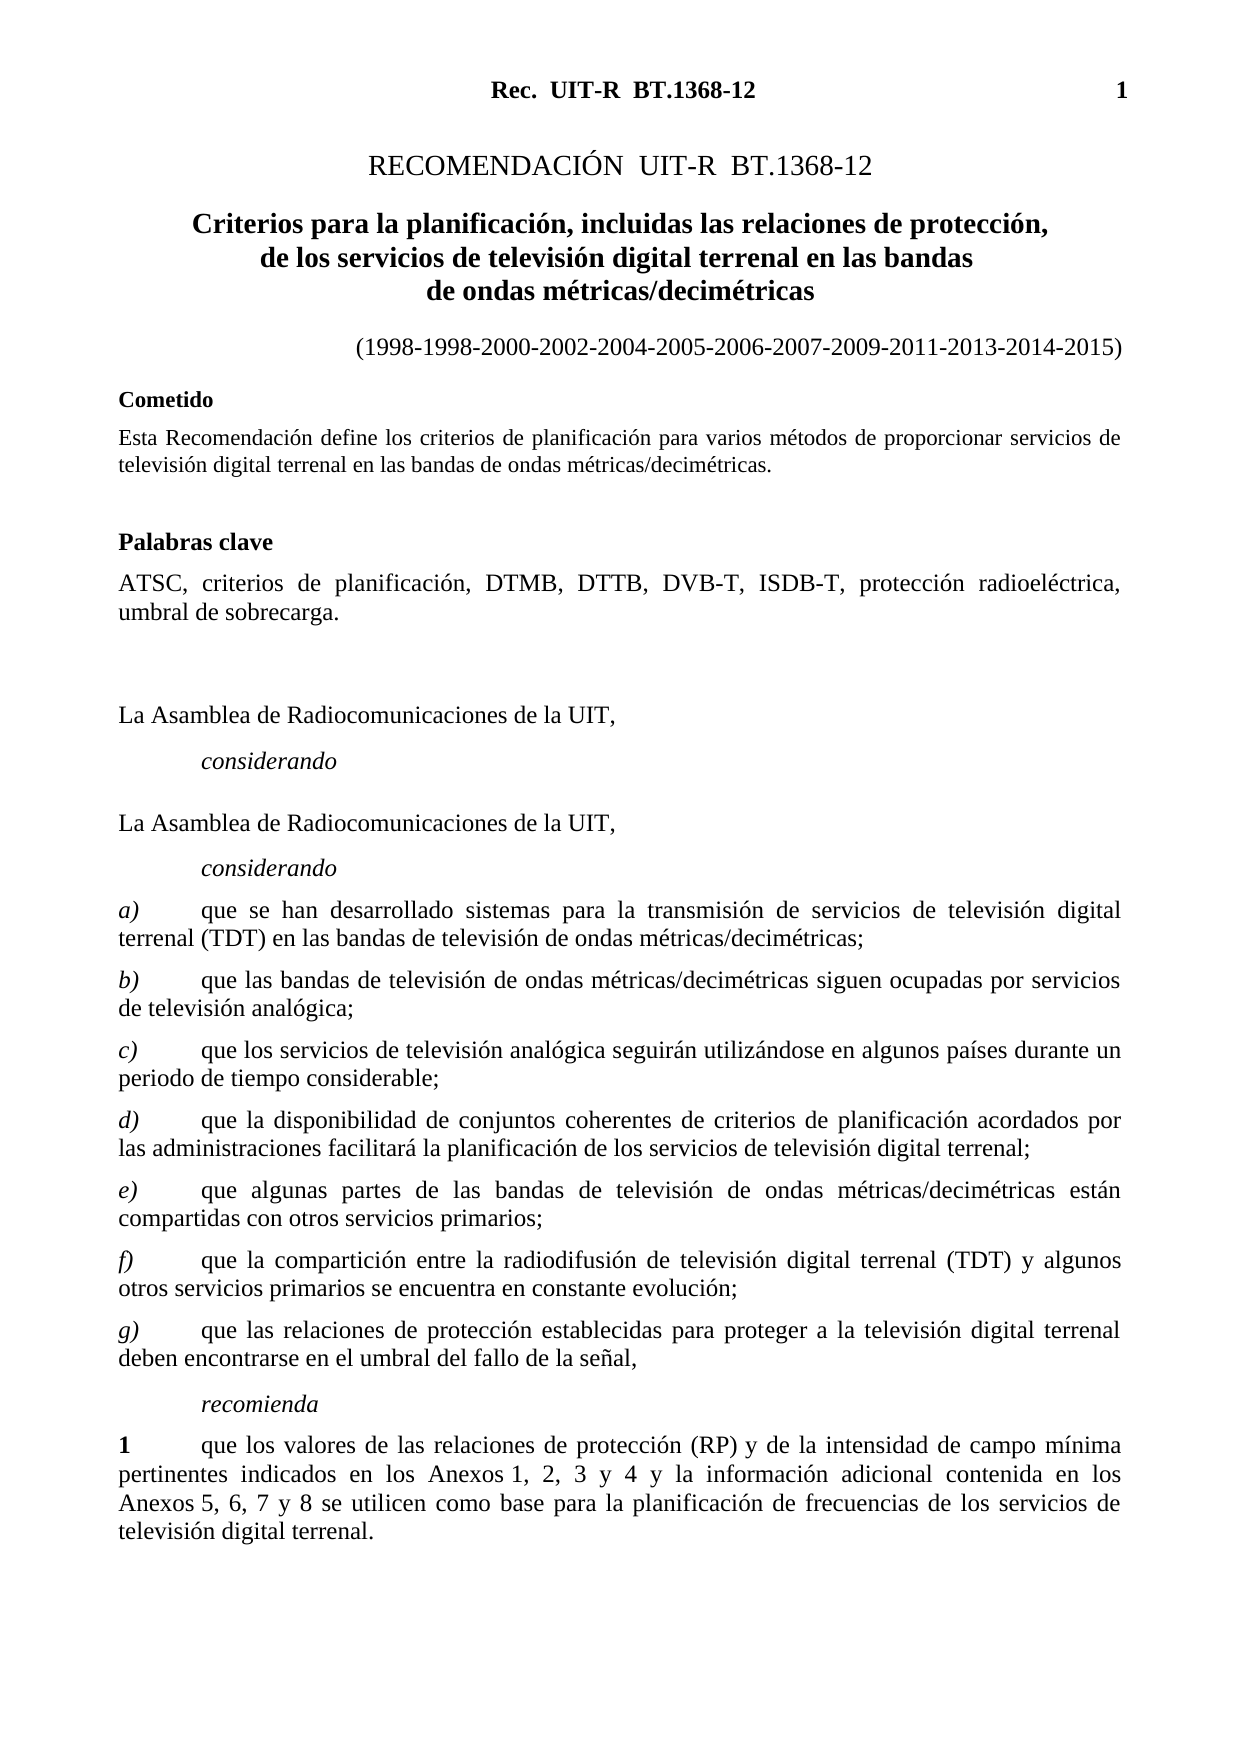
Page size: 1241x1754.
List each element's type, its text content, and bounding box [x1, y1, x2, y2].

subtitle Palabras clave [118, 527, 1122, 556]
text considerando [201, 853, 1122, 882]
text a) que se han desarrollado sistemas para la transmisión de servicios de televisión digital terrenal (TDT) en las bandas de televisión de ondas métricas/decimétricas; [118, 895, 1122, 952]
text c) que los servicios de televisión analógica seguirán utilizándose en algunos países durante un periodo de tiempo considerable; [118, 1035, 1122, 1092]
subtitle Cometido [118, 386, 1122, 412]
text 1 que los valores de las relaciones de protección (RP) y de la intensidad de campo mínima pertinentes indicados en los Anexos 1, 2, 3 y 4 y la información adicional contenida en los Anexos 5, 6, 7 y 8 se utilicen como base para la planificación de frecuencias de los servicios de televisión digital terrenal. [118, 1430, 1122, 1545]
text f) que la compartición entre la radiodifusión de televisión digital terrenal (TDT) y algunos otros servicios primarios se encuentra en constante evolución; [118, 1245, 1122, 1302]
text RECOMENDACIÓN UIT-R BT.1368-12 [118, 148, 1122, 181]
title Criterios para la planificación, incluidas las relaciones de protección, de los servicios de televisión digital terrenal en las bandas de ondas métricas/decimétricas [118, 206, 1122, 307]
text recomienda [201, 1389, 1122, 1418]
title La Asamblea de Radiocomunicaciones de la UIT, [118, 808, 1122, 837]
text Esta Recomendación define los criterios de planificación para varios métodos de proporcionar servicios de televisión digital terrenal en las bandas de ondas métricas/decimétricas. [118, 424, 1122, 477]
text d) que la disponibilidad de conjuntos coherentes de criterios de planificación acordados por las administraciones facilitará la planificación de los servicios de televisión digital terrenal; [118, 1105, 1122, 1162]
text considerando [201, 746, 1122, 775]
text e) que algunas partes de las bandas de televisión de ondas métricas/decimétricas están compartidas con otros servicios primarios; [118, 1175, 1122, 1232]
text (1998-1998-2000-2002-2004-2005-2006-2007-2009-2011-2013-2014-2015) [118, 332, 1122, 361]
text b) que las bandas de televisión de ondas métricas/decimétricas siguen ocupadas por servicios de televisión analógica; [118, 965, 1122, 1022]
text ATSC, criterios de planificación, DTMB, DTTB, DVB-T, ISDB-T, protección radioeléctrica, umbral de sobrecarga. [118, 568, 1122, 626]
text g) que las relaciones de protección establecidas para proteger a la televisión digital terrenal deben encontrarse en el umbral del fallo de la señal, [118, 1315, 1122, 1372]
title La Asamblea de Radiocomunicaciones de la UIT, [118, 701, 1122, 729]
